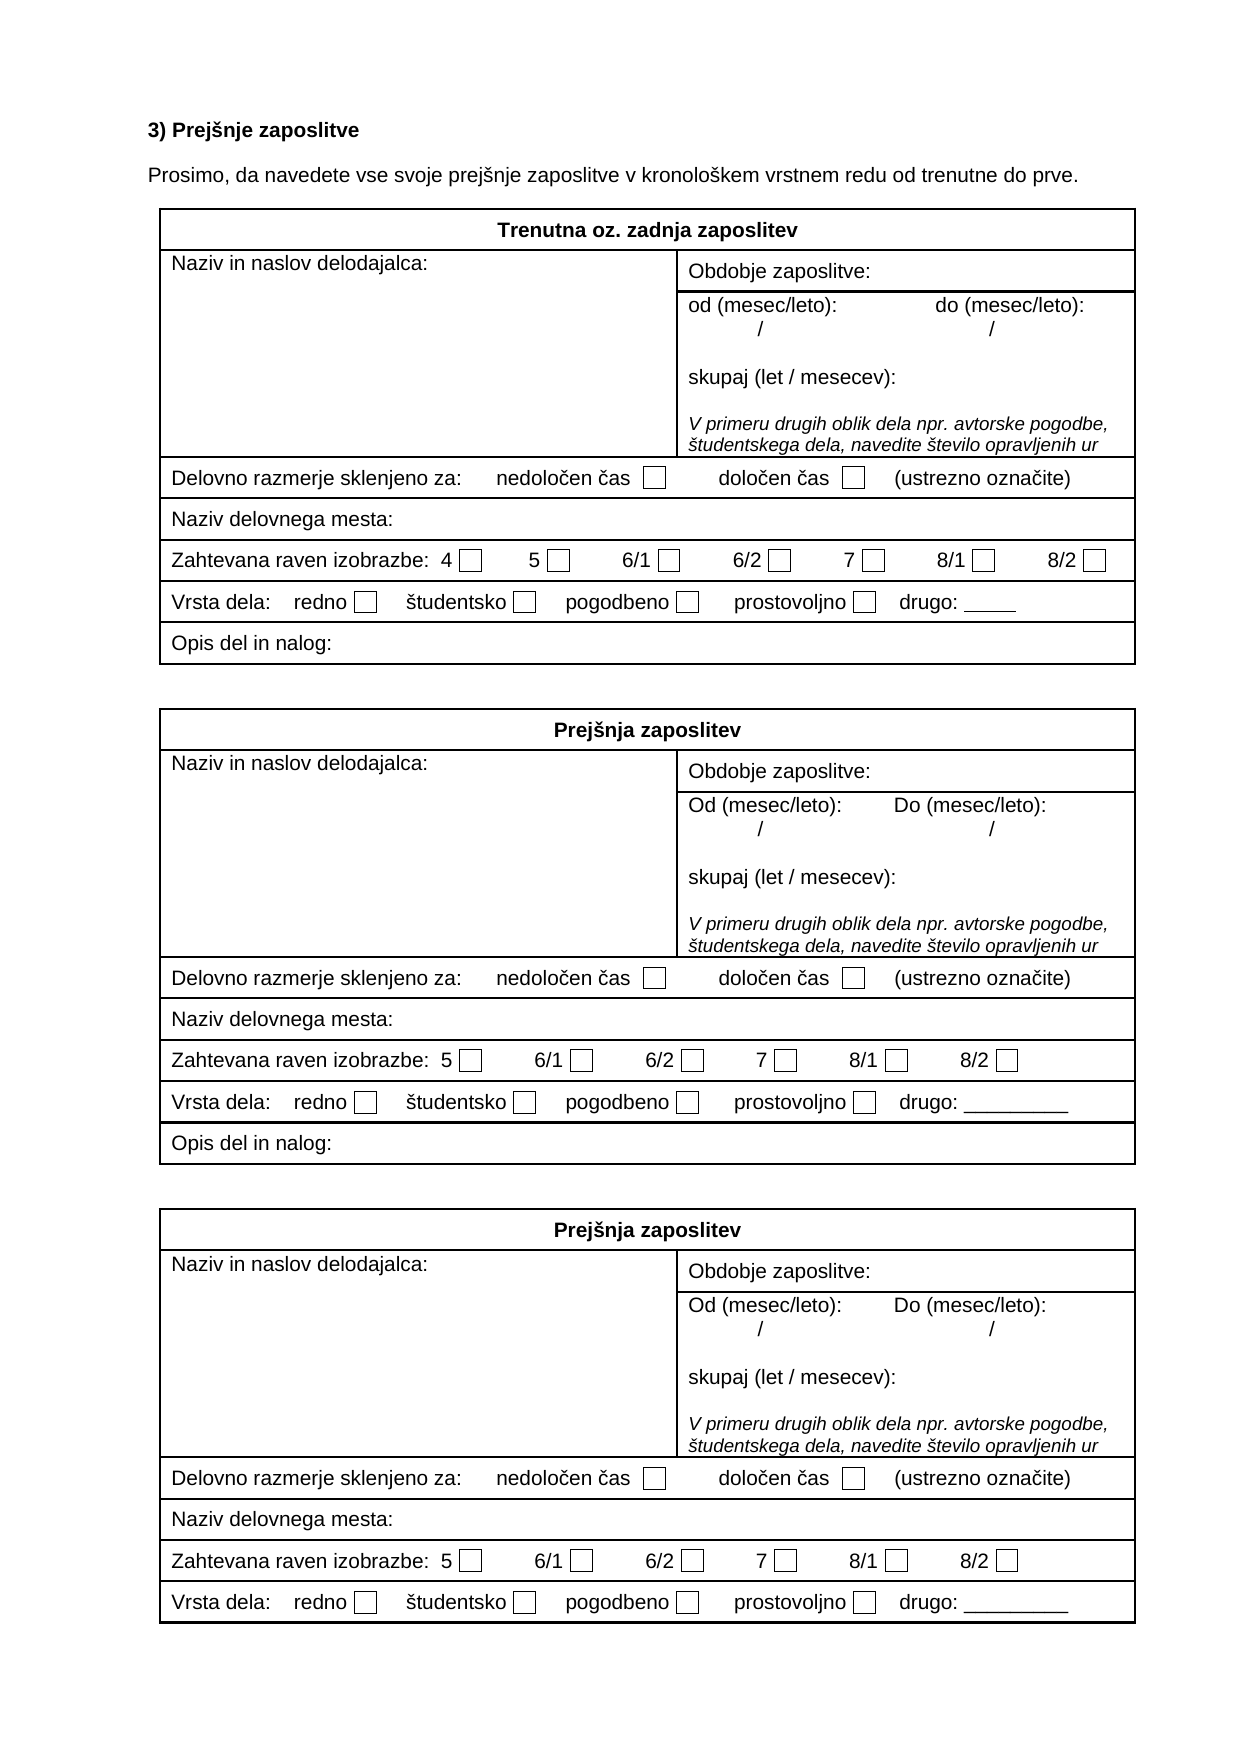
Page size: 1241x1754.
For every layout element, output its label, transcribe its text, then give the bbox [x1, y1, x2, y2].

table_header Trenutna oz. zadnja zaposlitev [161, 210, 1134, 249]
table_cell Delovno razmerje sklenjeno za: nedoločen čas določen čas (ustrezno označite) [161, 958, 1134, 997]
table_cell Obdobje zaposlitve: [678, 251, 1134, 290]
table_cell Naziv delovnega mesta: [161, 1500, 1134, 1539]
table_header Prejšnja zaposlitev [161, 710, 1134, 749]
table_cell Vrsta dela: redno študentsko pogodbeno prostovoljno drugo: _________ [161, 1082, 1134, 1121]
table_cell od (mesec/leto): do (mesec/leto): / / skupaj (let / mesecev): V primeru drugih oblik dela npr. avtorske pogodbe, študentskega dela, navedite število opravljenih ur [678, 293, 1134, 456]
table_cell Delovno razmerje sklenjeno za: nedoločen čas določen čas (ustrezno označite) [161, 1458, 1134, 1497]
table_cell Naziv delovnega mesta: [161, 999, 1134, 1039]
text 3) Prejšnje zaposlitve [148, 118, 1122, 142]
table_cell Obdobje zaposlitve: [678, 1251, 1134, 1291]
table_header Prejšnja zaposlitev [161, 1210, 1134, 1249]
table_cell Naziv in naslov delodajalca: [161, 751, 676, 956]
table_cell Vrsta dela: redno študentsko pogodbeno prostovoljno drugo: [161, 582, 1134, 621]
table_cell Obdobje zaposlitve: [678, 751, 1134, 791]
table_cell Delovno razmerje sklenjeno za: nedoločen čas določen čas (ustrezno označite) [161, 458, 1134, 497]
table_cell Naziv in naslov delodajalca: [161, 251, 676, 456]
table_cell Zahtevana raven izobrazbe: 5 6/1 6/2 7 8/1 8/2 [161, 1541, 1134, 1580]
table_cell Opis del in nalog: [161, 1124, 1134, 1163]
table_cell Opis del in nalog: [161, 623, 1134, 663]
text Prosimo, da navedete vse svoje prejšnje zaposlitve v kronološkem vrstnem redu od trenutne do prve. [148, 163, 1122, 187]
table_cell Zahtevana raven izobrazbe: 4 5 6/1 6/2 7 8/1 8/2 [161, 541, 1134, 580]
table_cell Vrsta dela: redno študentsko pogodbeno prostovoljno drugo: _________ [161, 1582, 1134, 1621]
table_cell Zahtevana raven izobrazbe: 5 6/1 6/2 7 8/1 8/2 [161, 1041, 1134, 1080]
table_cell Naziv in naslov delodajalca: [161, 1251, 676, 1456]
table_cell Naziv delovnega mesta: [161, 499, 1134, 538]
